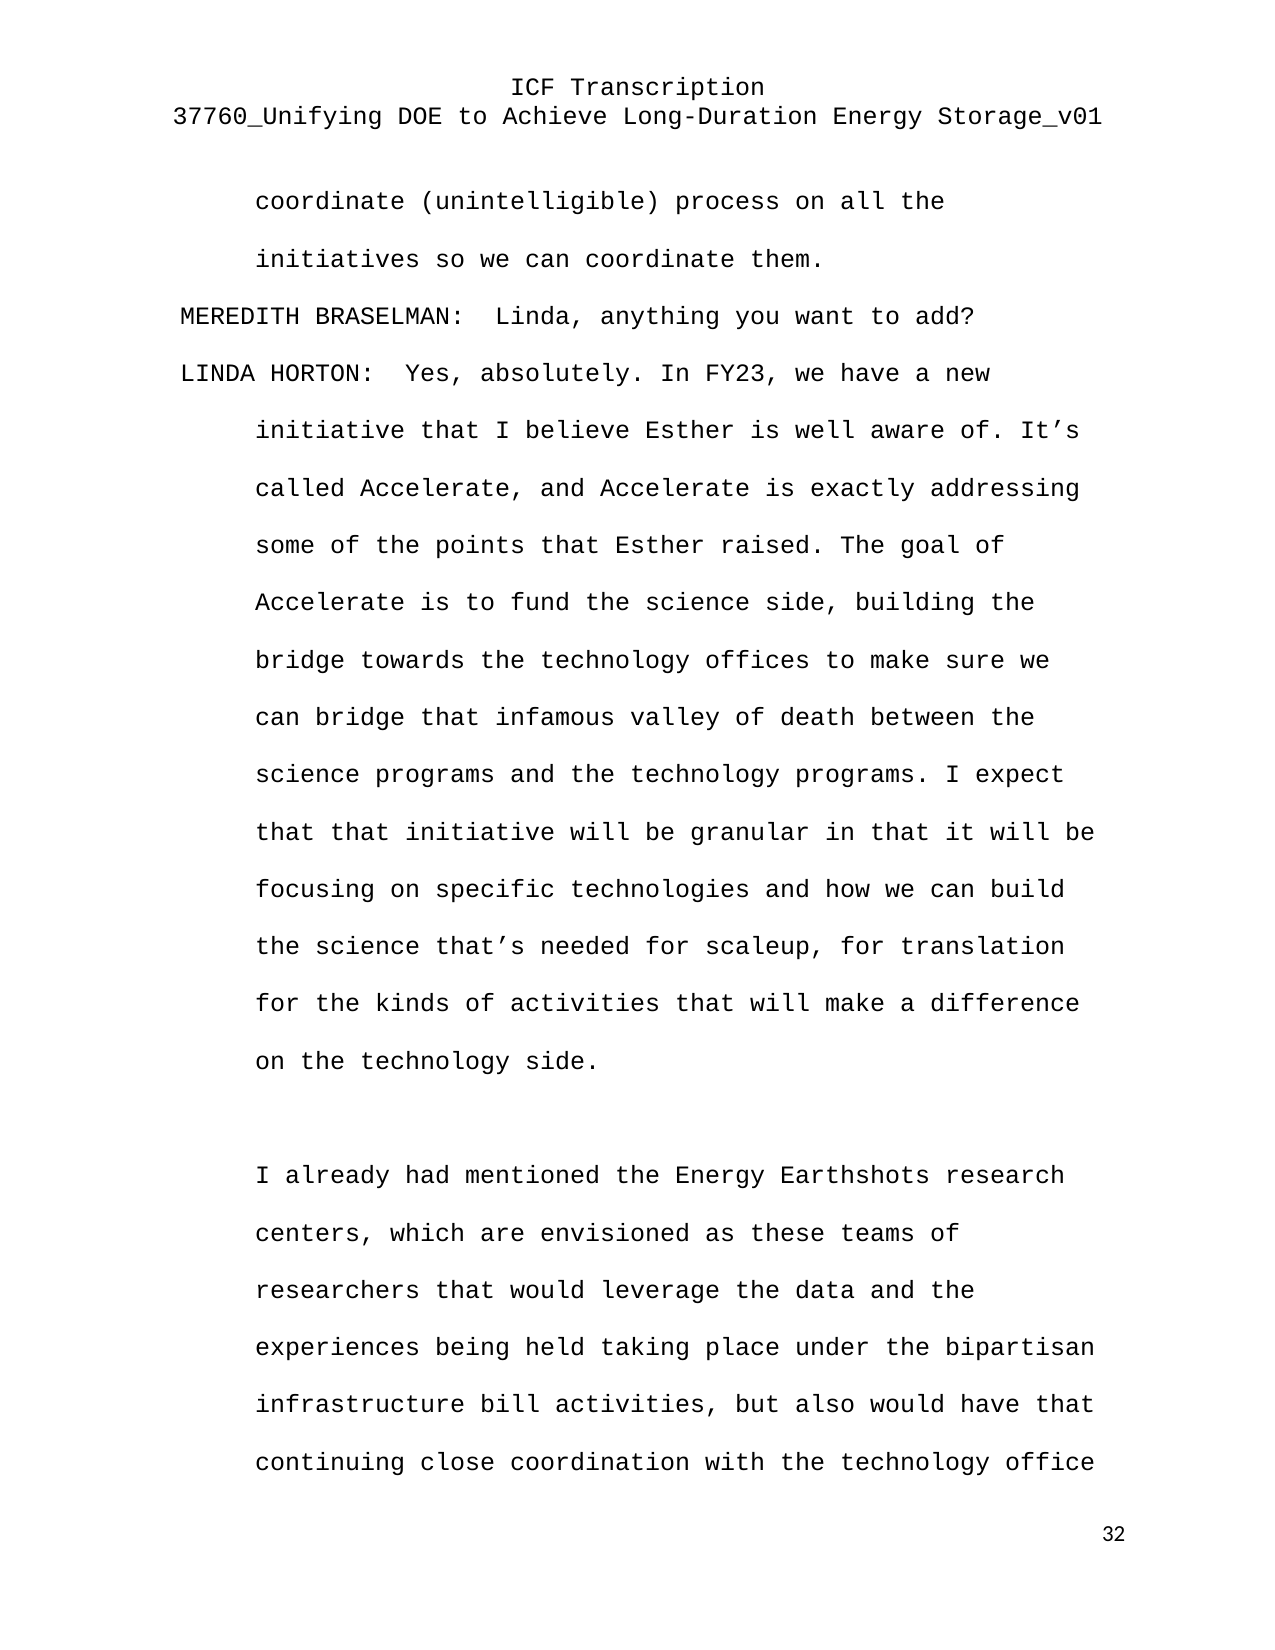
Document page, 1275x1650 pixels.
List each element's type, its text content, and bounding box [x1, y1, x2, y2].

text LINDA HORTON: Yes, absolutely. In FY23, we have a new initiative that I believe Esther is well aware of. It’s called Accelerate, and Accelerate is exactly addressing some of the points that Esther raised. The goal of Accelerate is to fund the science side, building the bridge towards the technology offices to make sure we can bridge that infamous valley of death between the science programs and the technology programs. I expect that that initiative will be granular in that it will be focusing on specific technologies and how we can build the science that’s needed for scaleup, for translation for the kinds of activities that will make a difference on the technology side. [180, 332, 1095, 1077]
text MEREDITH BRASELMAN: Linda, anything you want to add? [180, 274, 1095, 332]
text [180, 160, 1095, 274]
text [180, 1134, 1095, 1478]
